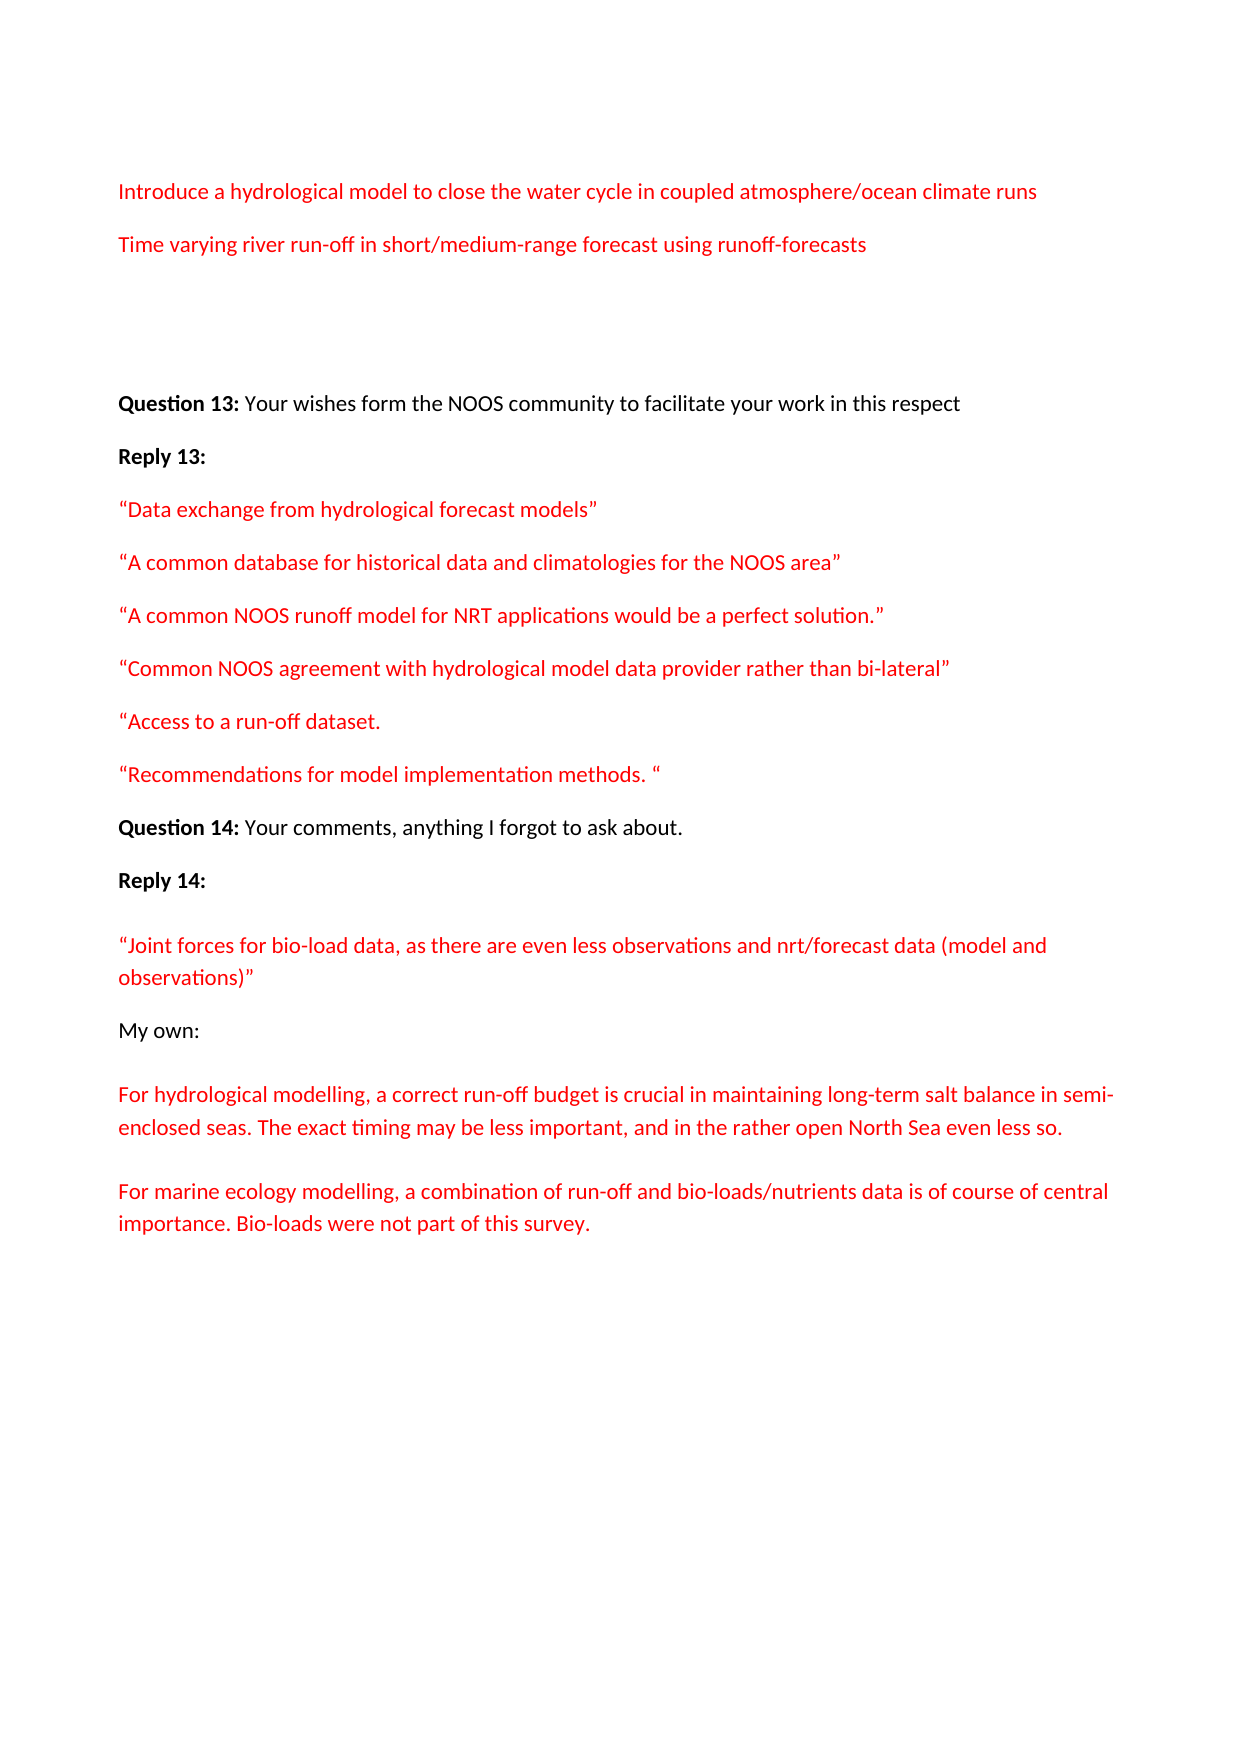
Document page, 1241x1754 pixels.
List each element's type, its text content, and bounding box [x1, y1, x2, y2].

text “Recommendations for model implementation methods. “ [118, 760, 1122, 788]
text Time varying river run-off in short/medium-range forecast using runoff-forecasts [118, 230, 1122, 258]
text “Joint forces for bio-load data, as there are even less observations and nrt/forecast data (model and observations)” [118, 931, 1122, 991]
text “Data exchange from hydrological forecast models” [118, 495, 1122, 523]
text Reply 14: [118, 866, 1122, 894]
text “Access to a run-off dataset. [118, 707, 1122, 735]
text Question 14: Your comments, anything I forgot to ask about. [118, 813, 1122, 841]
text For marine ecology modelling, a combination of run-off and bio-loads/nutrients data is of course of central importance. Bio-loads were not part of this survey. [118, 1177, 1122, 1237]
text “A common database for historical data and climatologies for the NOOS area” [118, 548, 1122, 576]
text “A common NOOS runoff model for NRT applications would be a perfect solution.” [118, 601, 1122, 629]
text For hydrological modelling, a correct run-off budget is crucial in maintaining long-term salt balance in semi-enclosed seas. The exact timing may be less important, and in the rather open North Sea even less so. [118, 1080, 1122, 1141]
text My own: [118, 1016, 1122, 1044]
text Reply 13: [118, 442, 1122, 470]
text Introduce a hydrological model to close the water cycle in coupled atmosphere/ocean climate runs [118, 177, 1122, 205]
text “Common NOOS agreement with hydrological model data provider rather than bi-lateral” [118, 654, 1122, 682]
text Question 13: Your wishes form the NOOS community to facilitate your work in this respect [118, 389, 1122, 417]
